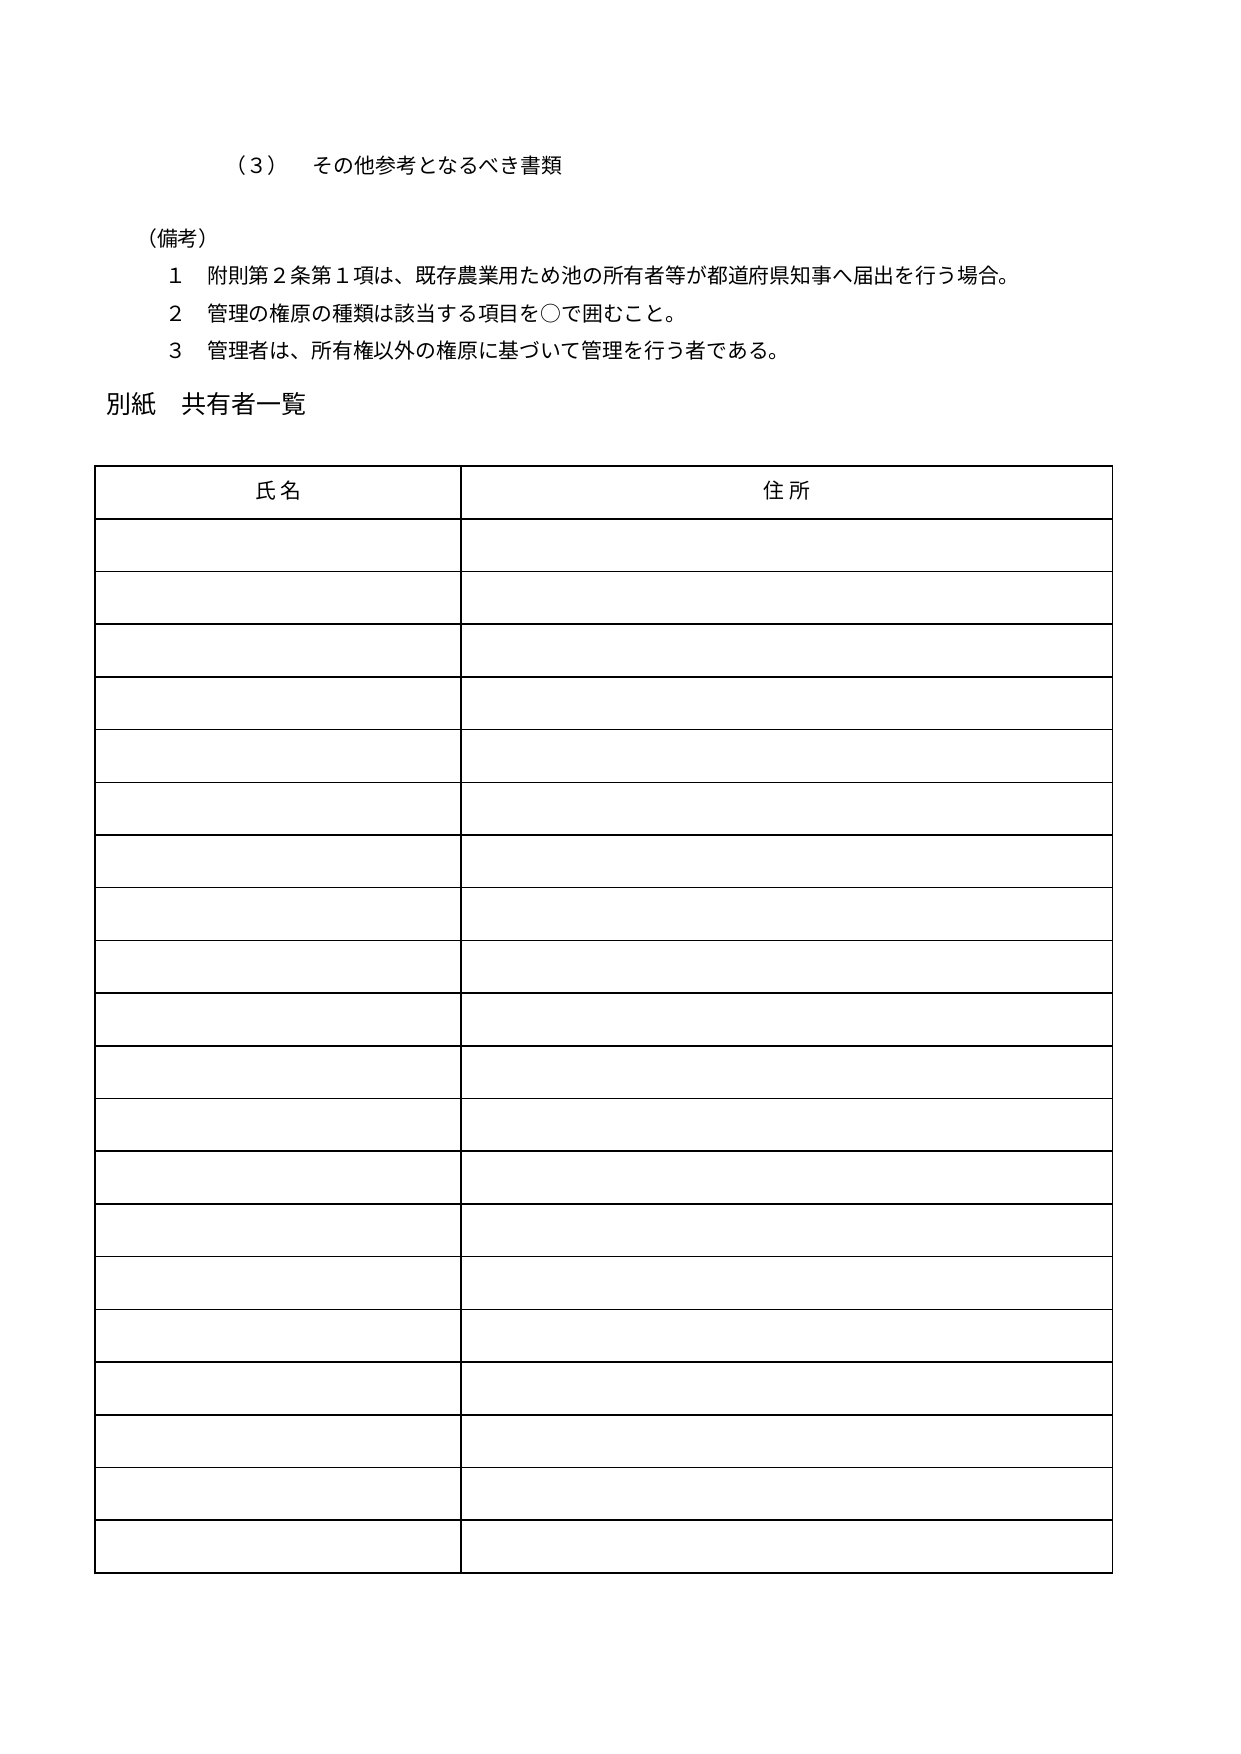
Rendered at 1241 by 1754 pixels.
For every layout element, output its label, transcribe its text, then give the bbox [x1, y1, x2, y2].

table_cell [96, 625, 460, 676]
table_cell [462, 1310, 1112, 1361]
table_cell [462, 1257, 1112, 1308]
table_cell [96, 1363, 460, 1414]
text （備考） [106, 221, 1134, 253]
table_cell [96, 1521, 460, 1572]
list その他参考となるべき書類 [194, 148, 1134, 180]
table_cell [96, 1468, 460, 1519]
table_cell [96, 1152, 460, 1203]
table_cell [462, 1521, 1112, 1572]
table_cell [96, 730, 460, 781]
table_cell [96, 994, 460, 1045]
table_cell [96, 572, 460, 623]
table_cell [96, 1310, 460, 1361]
table_cell [462, 1152, 1112, 1203]
text １ 附則第２条第１項は、既存農業用ため池の所有者等が都道府県知事へ届出を行う場合。 [106, 259, 1134, 290]
table_cell [462, 1047, 1112, 1098]
table_cell [462, 1099, 1112, 1150]
table_cell [96, 783, 460, 834]
table_cell [96, 941, 460, 992]
table_cell [462, 888, 1112, 939]
table_cell [96, 520, 460, 571]
table_cell [462, 520, 1112, 571]
table_cell [462, 941, 1112, 992]
table_cell [462, 994, 1112, 1045]
text 別紙 共有者一覧 [106, 371, 1134, 434]
table_cell [96, 1099, 460, 1150]
table_cell [462, 678, 1112, 729]
table_cell [462, 783, 1112, 834]
table_cell [462, 572, 1112, 623]
table_cell [96, 1416, 460, 1467]
table_cell [96, 678, 460, 729]
table_cell [462, 1468, 1112, 1519]
table_cell [462, 1205, 1112, 1256]
text ３ 管理者は、所有権以外の権原に基づいて管理を行う者である。 [106, 334, 1134, 365]
table_cell [462, 625, 1112, 676]
table_cell [462, 730, 1112, 781]
table_cell [96, 888, 460, 939]
table_cell [462, 1416, 1112, 1467]
table_cell [96, 1047, 460, 1098]
table_cell [96, 1257, 460, 1308]
text ２ 管理の権原の種類は該当する項目を○で囲むこと。 [106, 296, 1134, 328]
table_cell [96, 1205, 460, 1256]
table_cell [96, 836, 460, 887]
table_cell [462, 1363, 1112, 1414]
table_header 住 所 [462, 467, 1112, 518]
table_header 氏 名 [96, 467, 460, 518]
table_cell [462, 836, 1112, 887]
